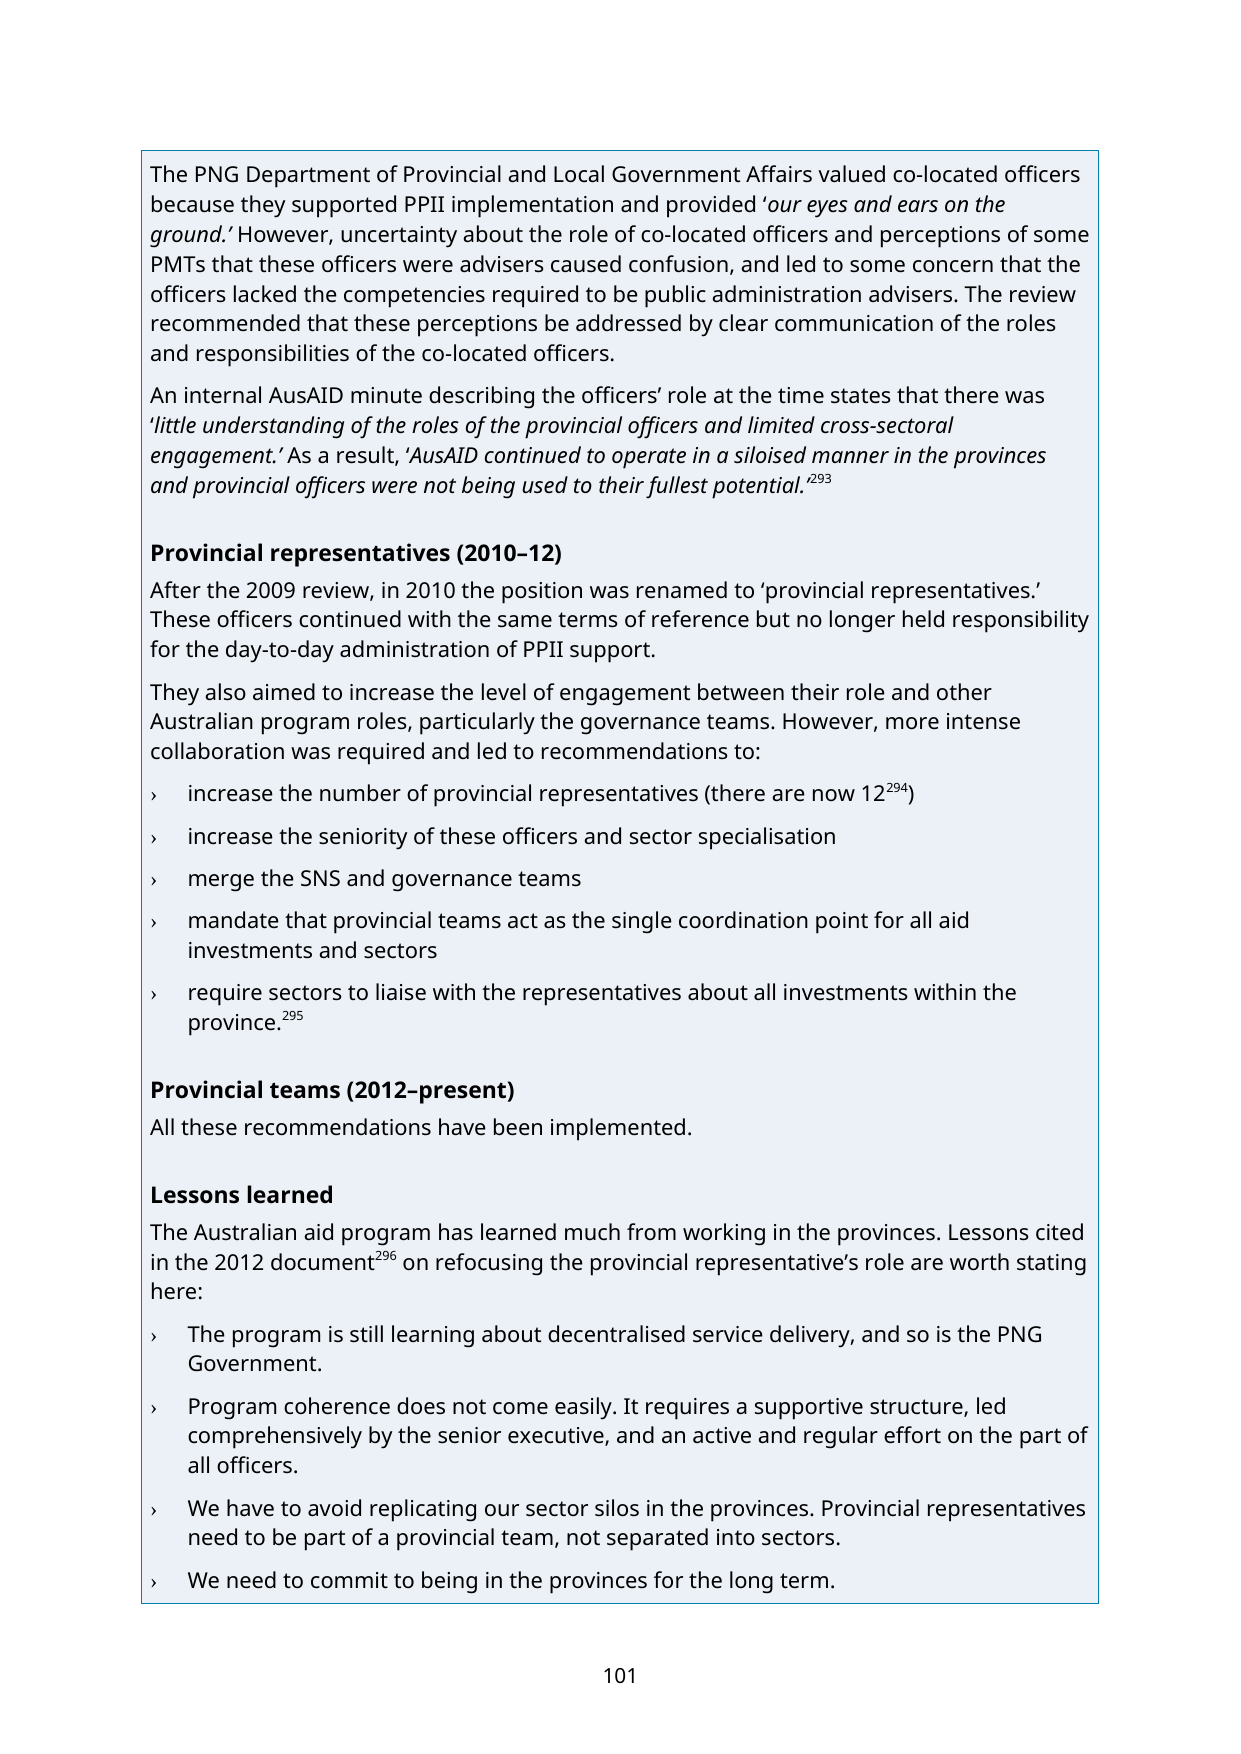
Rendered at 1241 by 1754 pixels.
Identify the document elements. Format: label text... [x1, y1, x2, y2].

text require sectors to liaise with the representatives about all investments within the province. [142, 968, 1098, 1037]
subtitle Lessons learned [142, 1170, 1098, 1207]
text The program is still learning about decentralised service delivery, and so is the PNG Government. [142, 1309, 1098, 1378]
text merge the SNS and governance teams [142, 853, 1098, 893]
text increase the number of provincial representatives (there are now 12) [142, 769, 1098, 808]
subtitle Provincial representatives (2010–12) [142, 528, 1098, 565]
subtitle Provincial teams (2012–present) [142, 1065, 1098, 1102]
text Program coherence does not come easily. It requires a supportive structure, led comprehensively by the senior executive, and an active and regular effort on the part of all officers. [142, 1381, 1098, 1480]
text After the 2009 review, in 2010 the position was renamed to ‘provincial representatives.’ These officers continued with the same terms of reference but no longer held responsibility for the day-to-day administration of PPII support. [142, 565, 1098, 664]
text They also aimed to increase the level of engagement between their role and other Australian program roles, particularly the governance teams. However, more intense collaboration was required and led to recommendations to: [142, 667, 1098, 766]
text mandate that provincial teams act as the single coordination point for all aid investments and sectors [142, 896, 1098, 965]
text All these recommendations have been implemented. [142, 1102, 1098, 1142]
text increase the seniority of these officers and sector specialisation [142, 811, 1098, 850]
text We have to avoid replicating our sector silos in the provinces. Provincial representatives need to be part of a provincial team, not separated into sectors. [142, 1483, 1098, 1552]
text The Australian aid program has learned much from working in the provinces. Lessons cited in the 2012 document on refocusing the provincial representative’s role are worth stating here: [142, 1207, 1098, 1306]
text The PNG Department of Provincial and Local Government Affairs valued co-located officers because they supported PPII implementation and provided ‘our eyes and ears on the ground.’ However, uncertainty about the role of co-located officers and perceptions of some PMTs that these officers were advisers caused confusion, and led to some concern that the officers lacked the competencies required to be public administration advisers. The review recommended that these perceptions be addressed by clear communication of the roles and responsibilities of the co-located officers. [142, 151, 1098, 368]
text An internal AusAID minute describing the officers’ role at the time states that there was ‘little understanding of the roles of the provincial officers and limited cross-sectoral engagement.’ As a result, ‘AusAID continued to operate in a siloised manner in the provinces and provincial officers were not being used to their fullest potential.’ [142, 371, 1098, 499]
text We need to commit to being in the provinces for the long term. [142, 1555, 1098, 1603]
